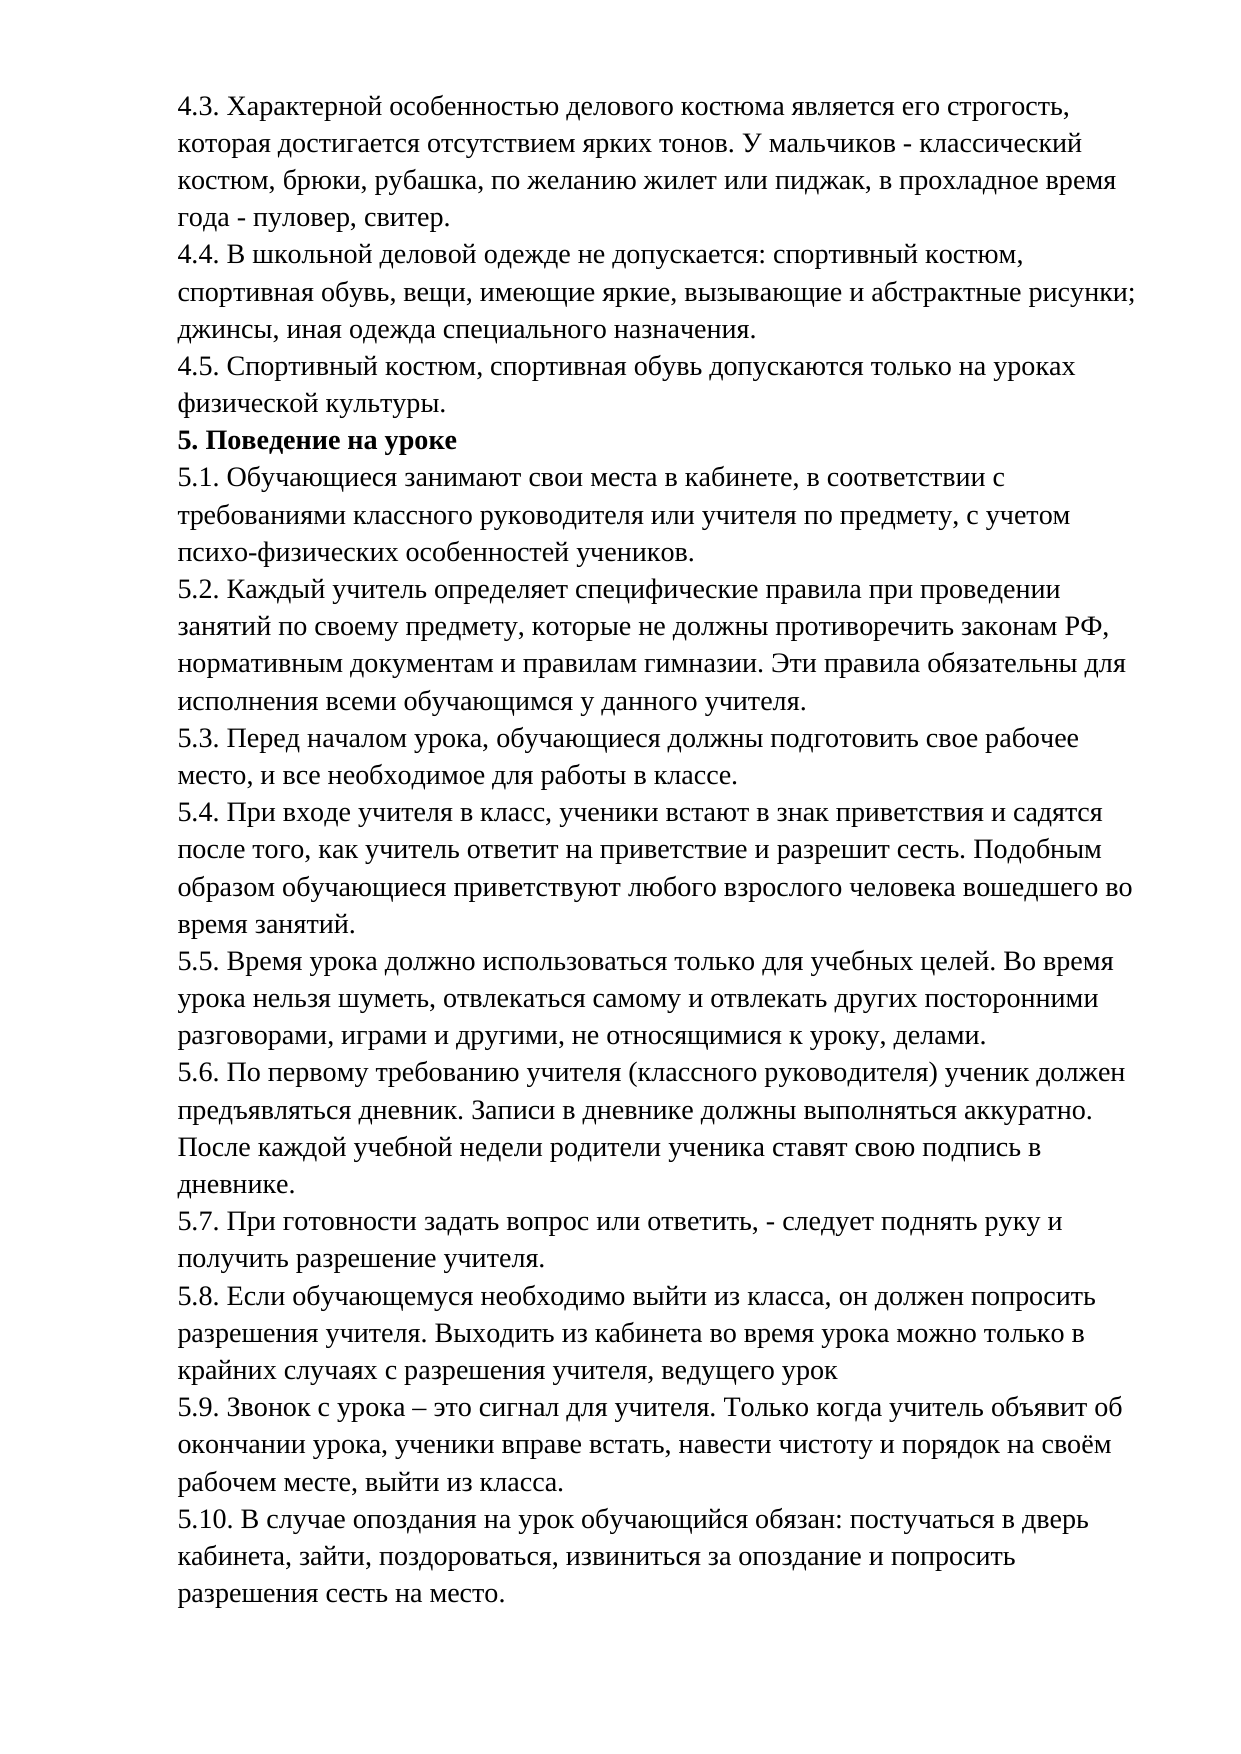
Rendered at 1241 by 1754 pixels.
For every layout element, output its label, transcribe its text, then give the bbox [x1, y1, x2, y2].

text 5.9. Звонок с урока – это сигнал для учителя. Только когда учитель объявит об окончании урока, ученики вправе встать, навести чистоту и порядок на своём рабочем месте, выйти из класса. [177, 1390, 1152, 1497]
text 5.4. При входе учителя в класс, ученики встают в знак приветствия и садятся после того, как учитель ответит на приветствие и разрешит сесть. Подобным образом обучающиеся приветствуют любого взрослого человека вошедшего во время занятий. [177, 795, 1152, 939]
text 5.1. Обучающиеся занимают свои места в кабинете, в соответствии с требованиями классного руководителя или учителя по предмету, с учетом психо-физических особенностей учеников. [177, 461, 1152, 567]
text 5.7. При готовности задать вопрос или ответить, - следует поднять руку и получить разрешение учителя. [177, 1204, 1152, 1274]
text 5.3. Перед началом урока, обучающиеся должны подготовить свое рабочее место, и все необходимое для работы в классе. [177, 721, 1152, 790]
text 4.5. Спортивный костюм, спортивная обувь допускаются только на уроках физической культуры. [177, 349, 1152, 418]
text 5.2. Каждый учитель определяет специфические правила при проведении занятий по своему предмету, которые не должны противоречить законам РФ, нормативным документам и правилам гимназии. Эти правила обязательны для исполнения всеми обучающимся у данного учителя. [177, 572, 1152, 716]
text 5.6. По первому требованию учителя (классного руководителя) ученик должен предъявляться дневник. Записи в дневнике должны выполняться аккуратно. После каждой учебной недели родители ученика ставят свою подпись в дневнике. [177, 1056, 1152, 1199]
text 5.8. Если обучающемуся необходимо выйти из класса, он должен попросить разрешения учителя. Выходить из кабинета во время урока можно только в крайних случаях с разрешения учителя, ведущего урок [177, 1279, 1152, 1385]
text 4.4. В школьной деловой одежде не допускается: спортивный костюм, спортивная обувь, вещи, имеющие яркие, вызывающие и абстрактные рисунки; джинсы, иная одежда специального назначения. [177, 237, 1152, 344]
text 5. Поведение на уроке [177, 423, 1152, 456]
text 4.3. Характерной особенностью делового костюма является его строгость, которая достигается отсутствием ярких тонов. У мальчиков - классический костюм, брюки, рубашка, по желанию жилет или пиджак, в прохладное время года - пуловер, свитер. [177, 89, 1152, 233]
text 5.5. Время урока должно использоваться только для учебных целей. Во время урока нельзя шуметь, отвлекаться самому и отвлекать других посторонними разговорами, играми и другими, не относящимися к уроку, делами. [177, 944, 1152, 1051]
text 5.10. В случае опоздания на урок обучающийся обязан: постучаться в дверь кабинета, зайти, поздороваться, извиниться за опоздание и попросить разрешения сесть на место. [177, 1502, 1152, 1608]
